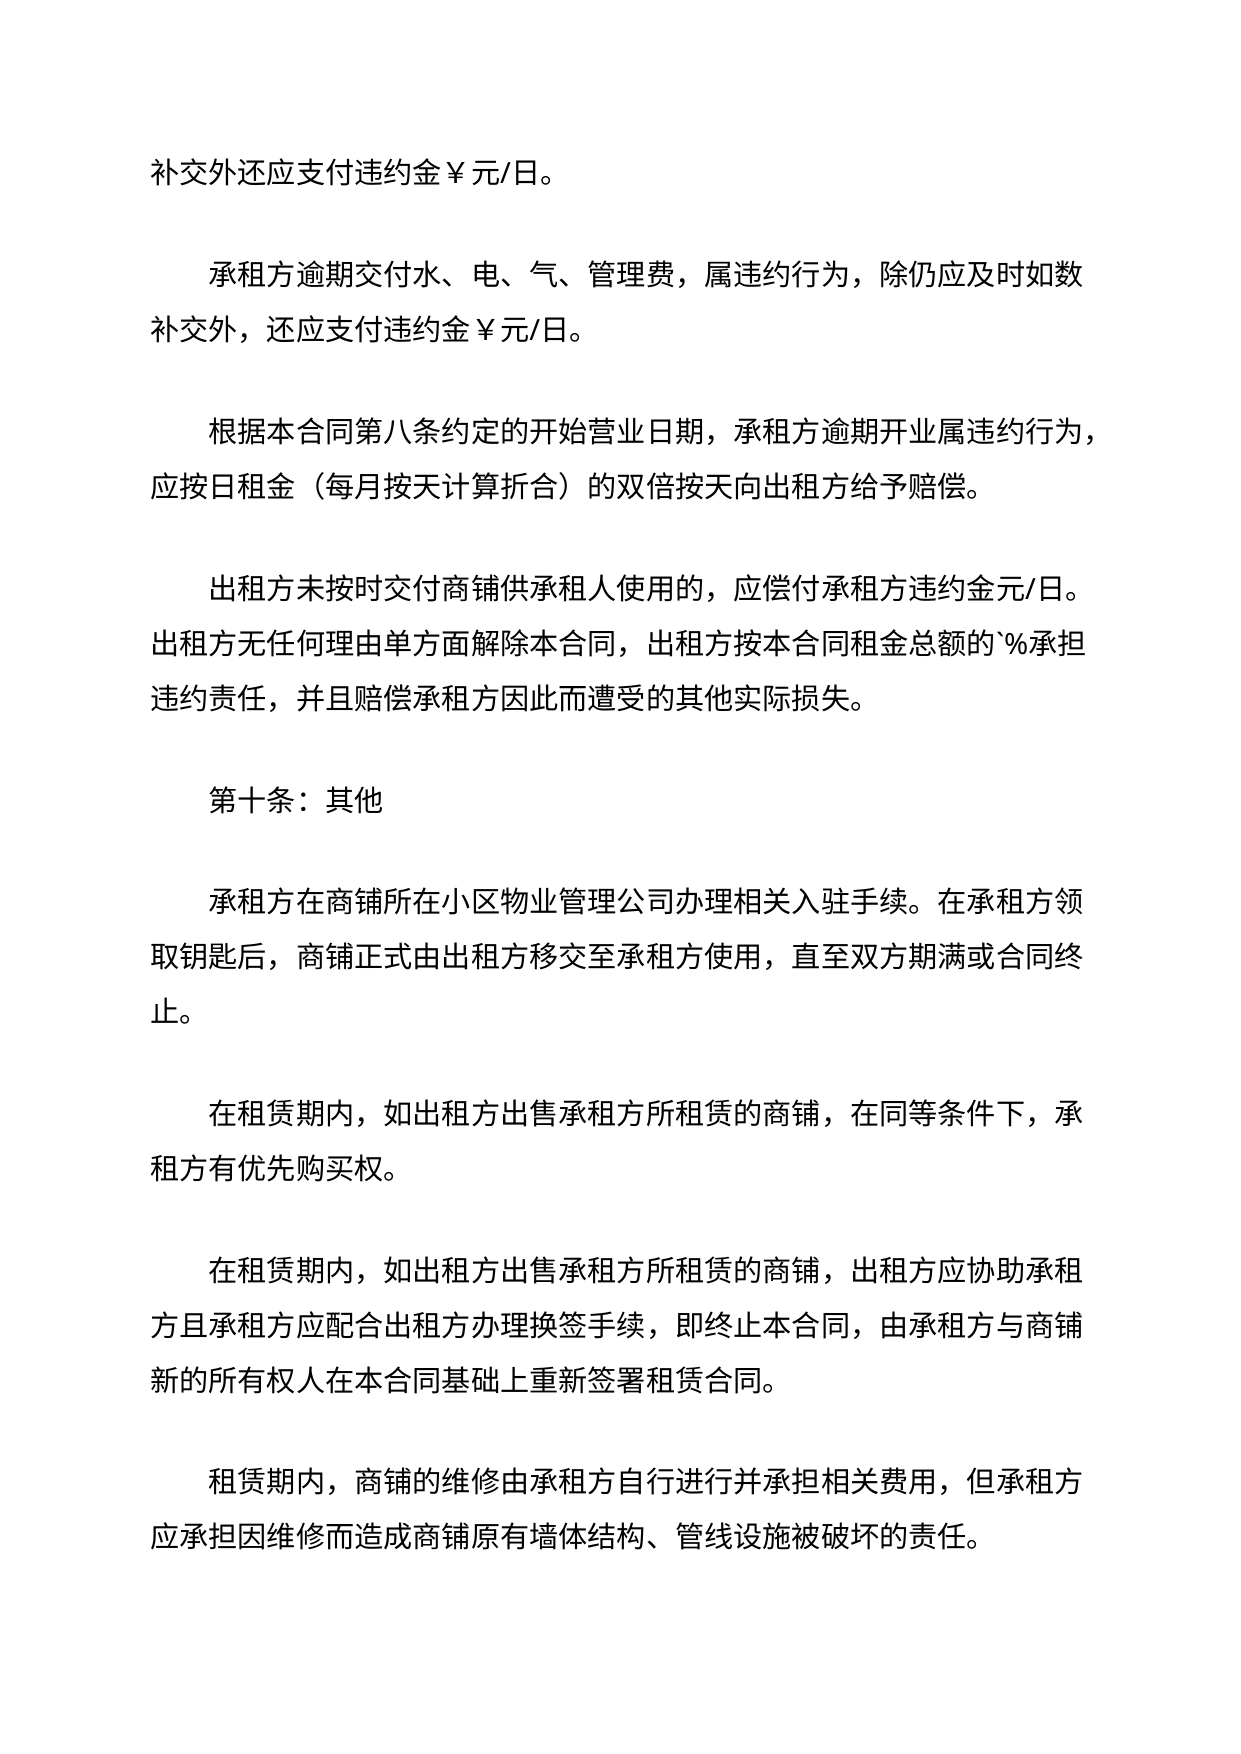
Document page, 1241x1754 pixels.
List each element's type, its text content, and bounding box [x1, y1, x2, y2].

text 在租赁期内，如出租方出售承租方所租赁的商铺，出租方应协助承租方且承租方应配合出租方办理换签手续，即终止本合同，由承租方与商铺新的所有权人在本合同基础上重新签署租赁合同。 [150, 1247, 1090, 1399]
text 根据本合同第八条约定的开始营业日期，承租方逾期开业属违约行为，应按日租金（每月按天计算折合）的双倍按天向出租方给予赔偿。 [150, 409, 1090, 506]
text 承租方在商铺所在小区物业管理公司办理相关入驻手续。在承租方领取钥匙后，商铺正式由出租方移交至承租方使用，直至双方期满或合同终止。 [150, 879, 1090, 1031]
text 第十条：其他 [150, 777, 1090, 819]
text 承租方逾期交付水、电、气、管理费，属违约行为，除仍应及时如数补交外，还应支付违约金￥元/日。 [150, 252, 1090, 349]
text 租赁期内，商铺的维修由承租方自行进行并承担相关费用，但承租方应承担因维修而造成商铺原有墙体结构、管线设施被破坏的责任。 [150, 1459, 1090, 1556]
text 出租方未按时交付商铺供承租人使用的，应偿付承租方违约金元/日。出租方无任何理由单方面解除本合同，出租方按本合同租金总额的`%承担违约责任，并且赔偿承租方因此而遭受的其他实际损失。 [150, 566, 1090, 718]
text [150, 150, 1090, 192]
text 在租赁期内，如出租方出售承租方所租赁的商铺，在同等条件下，承租方有优先购买权。 [150, 1091, 1090, 1188]
